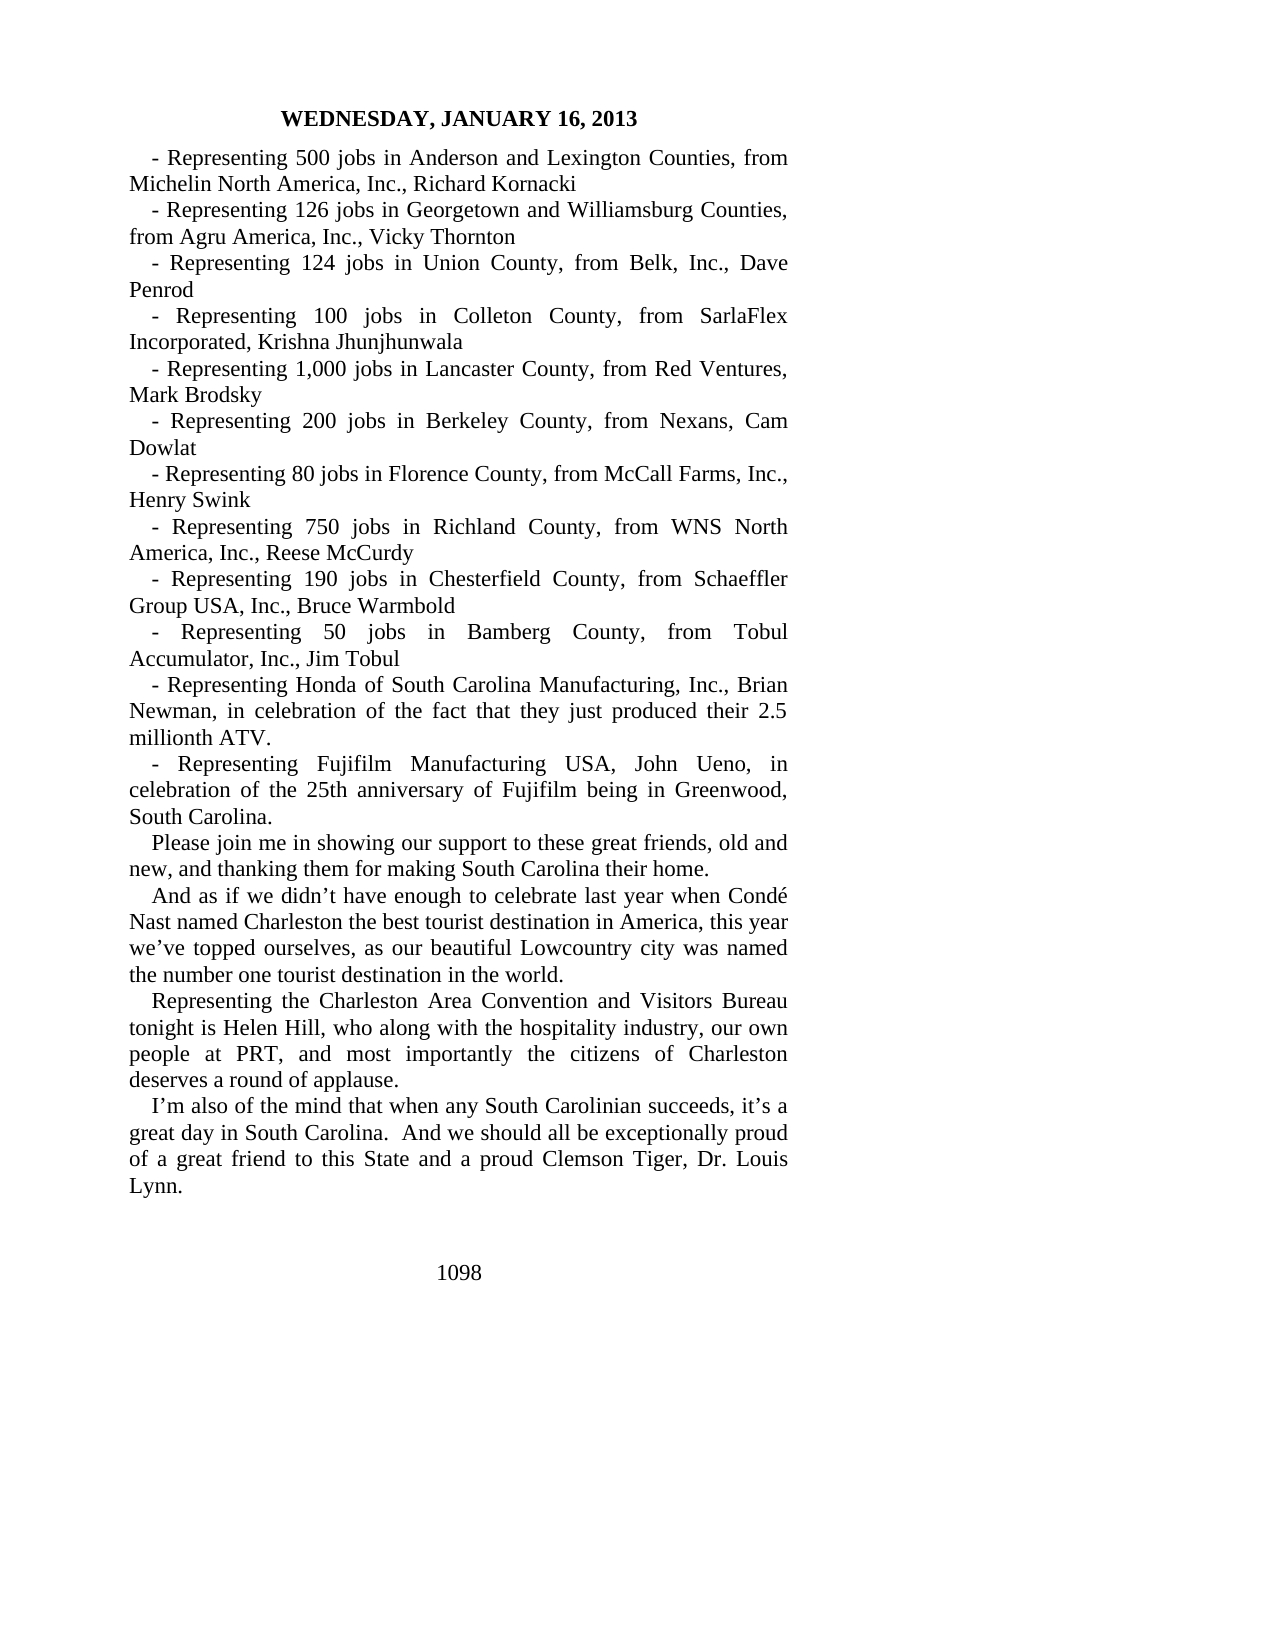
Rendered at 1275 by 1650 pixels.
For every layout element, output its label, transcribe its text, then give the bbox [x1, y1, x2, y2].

text And as if we didn’t have enough to celebrate last year when Condé Nast named Charleston the best tourist destination in America, this year we’ve topped ourselves, as our beautiful Lowcountry city was named the number one tourist destination in the world. [129, 882, 789, 987]
text I’m also of the mind that when any South Carolinian succeeds, it’s a great day in South Carolina. And we should all be exceptionally proud of a great friend to this State and a proud Clemson Tiger, Dr. Louis Lynn. [129, 1093, 789, 1198]
text - Representing 750 jobs in Richland County, from WNS North America, Inc., Reese McCurdy [129, 513, 789, 566]
text - Representing 200 jobs in Berkeley County, from Nexans, Cam Dowlat [129, 407, 789, 460]
text - Representing Honda of South Carolina Manufacturing, Inc., Brian Newman, in celebration of the fact that they just produced their 2.5 millionth ATV. [129, 671, 789, 750]
text - Representing Fujifilm Manufacturing USA, John Ueno, in celebration of the 25th anniversary of Fujifilm being in Greenwood, South Carolina. [129, 750, 789, 829]
text - Representing 50 jobs in Bamberg County, from Tobul Accumulator, Inc., Jim Tobul [129, 618, 789, 671]
text Please join me in showing our support to these great friends, old and new, and thanking them for making South Carolina their home. [129, 829, 789, 882]
text - Representing 500 jobs in Anderson and Lexington Counties, from Michelin North America, Inc., Richard Kornacki [129, 144, 789, 197]
text - Representing 124 jobs in Union County, from Belk, Inc., Dave Penrod [129, 249, 789, 302]
text Representing the Charleston Area Convention and Visitors Bureau tonight is Helen Hill, who along with the hospitality industry, our own people at PRT, and most importantly the citizens of Charleston deserves a round of applause. [129, 987, 789, 1093]
text - Representing 126 jobs in Georgetown and Williamsburg Counties, from Agru America, Inc., Vicky Thornton [129, 197, 789, 249]
text - Representing 190 jobs in Chesterfield County, from Schaeffler Group USA, Inc., Bruce Warmbold [129, 566, 789, 618]
text - Representing 1,000 jobs in Lancaster County, from Red Ventures, Mark Brodsky [129, 355, 789, 407]
text - Representing 100 jobs in Colleton County, from SarlaFlex Incorporated, Krishna Jhunjhunwala [129, 302, 789, 355]
text - Representing 80 jobs in Florence County, from McCall Farms, Inc., Henry Swink [129, 460, 789, 513]
